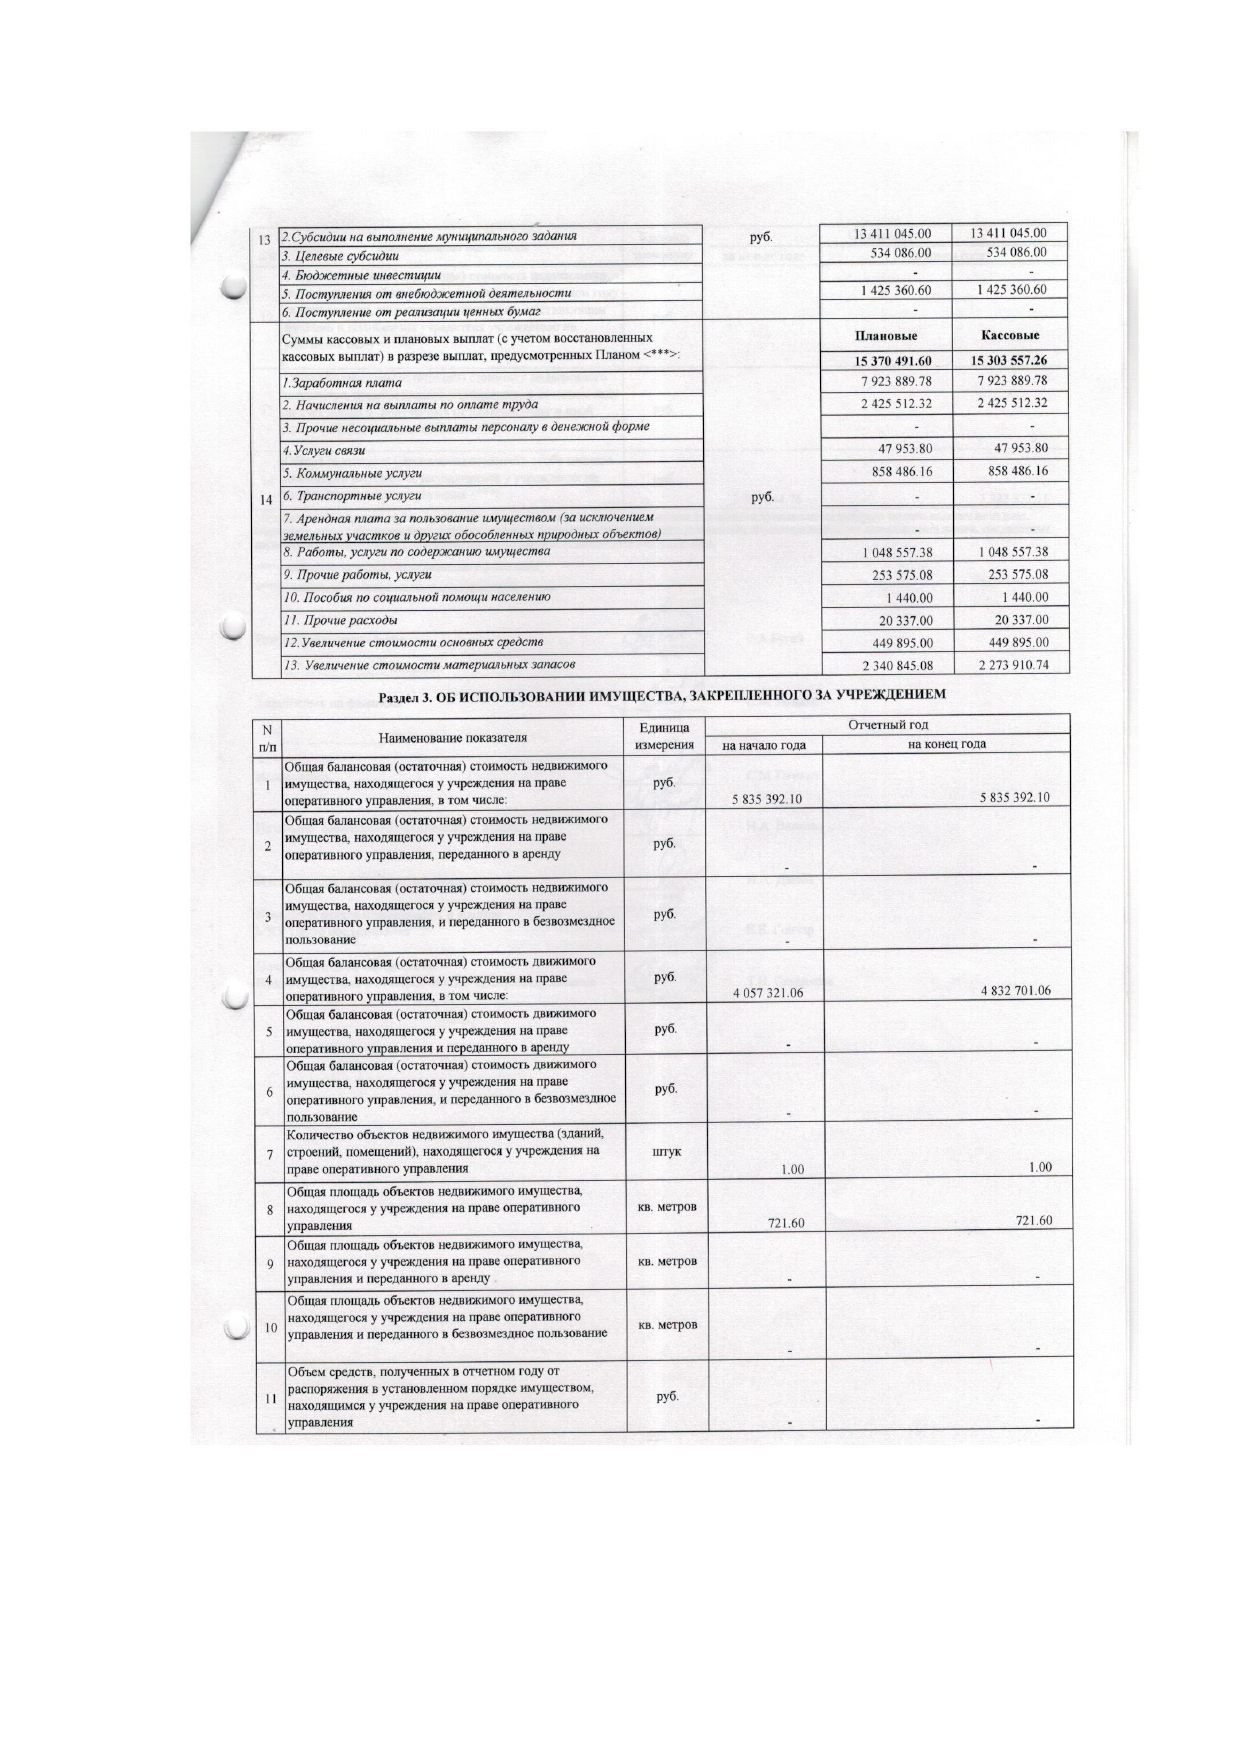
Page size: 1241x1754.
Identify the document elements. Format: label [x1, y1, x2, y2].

picture [177, 118, 1152, 1459]
